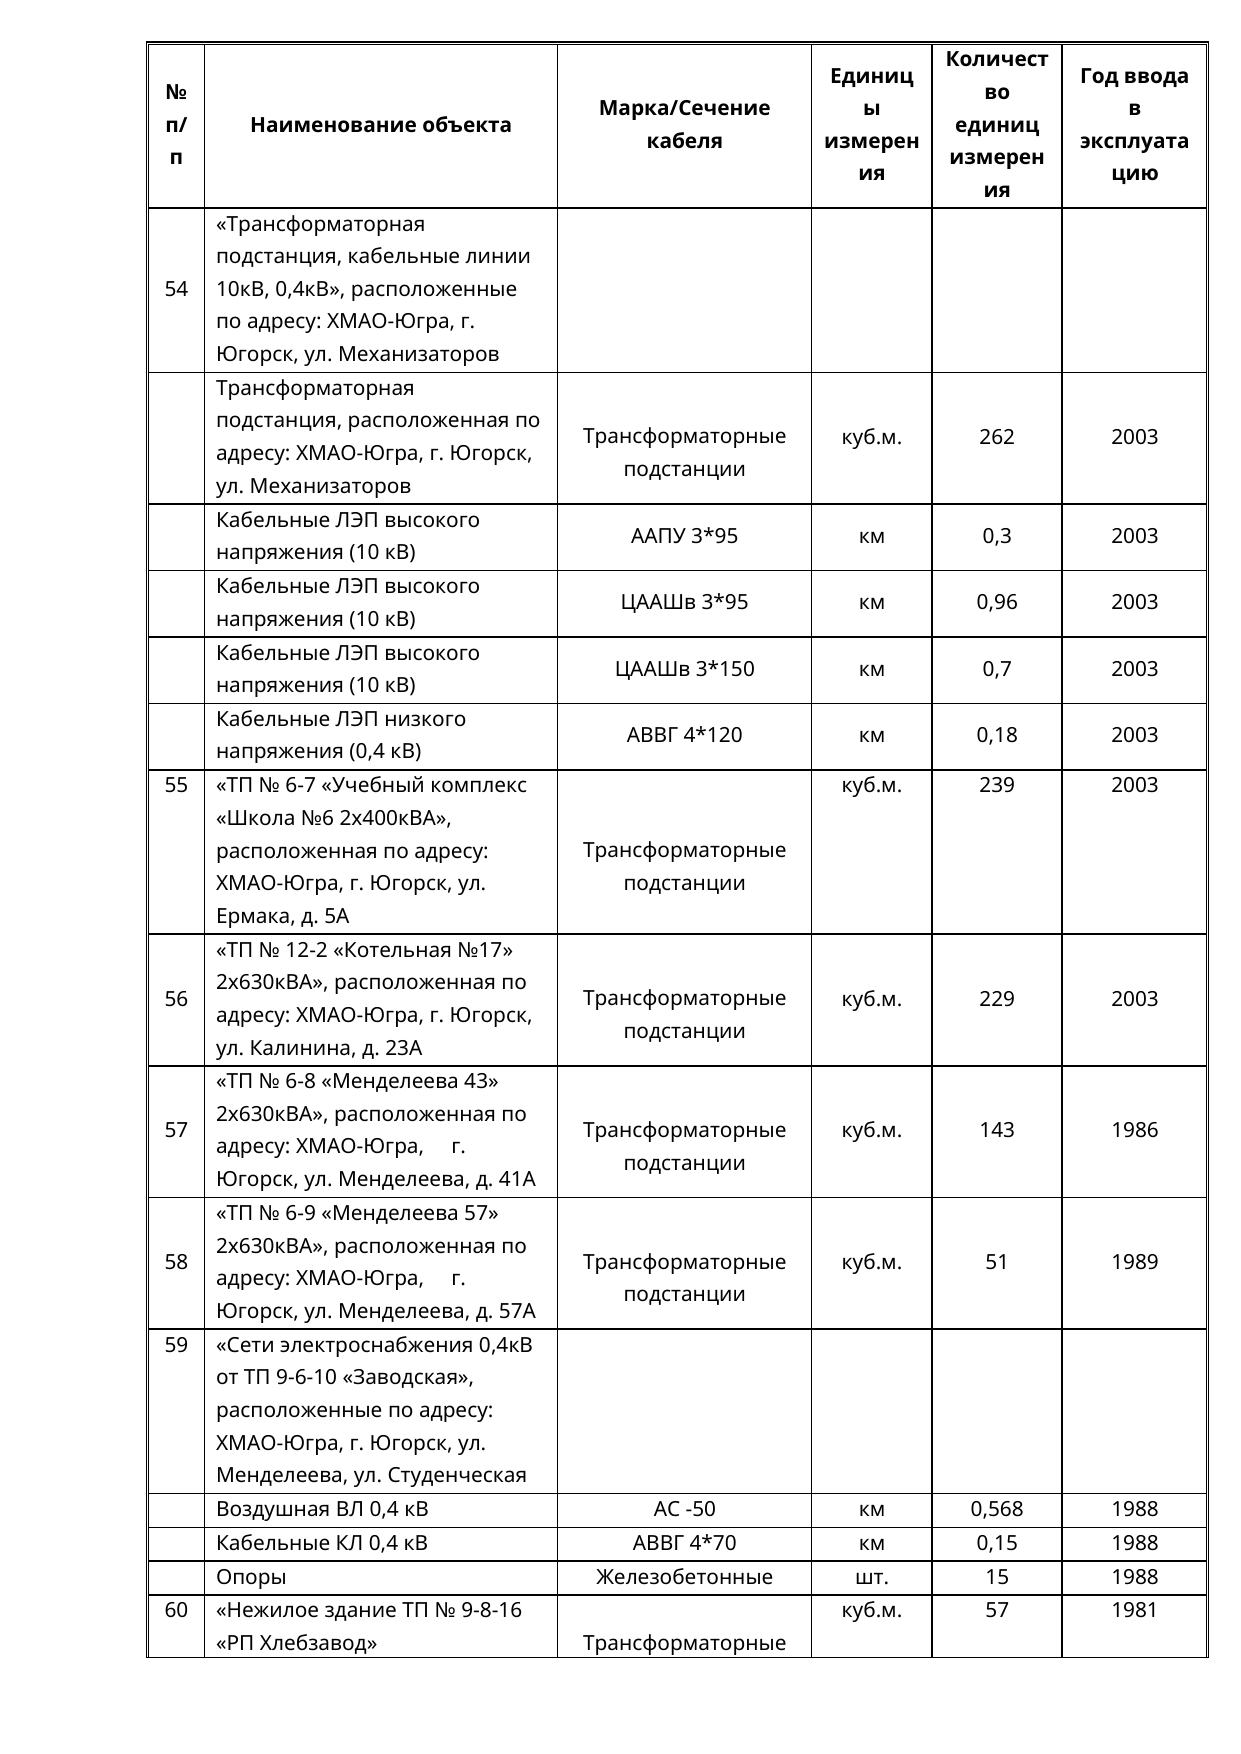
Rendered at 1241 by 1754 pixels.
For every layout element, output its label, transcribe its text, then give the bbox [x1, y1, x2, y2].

table_cell 1981 [1063, 1596, 1206, 1657]
table_cell 59 [149, 1330, 204, 1492]
table_cell Трансформаторная подстанция, расположенная по адресу: ХМАО-Югра, г. Югорск, ул. Механизаторов [205, 373, 557, 503]
table_cell «Трансформаторная подстанция, кабельные линии 10кВ, 0,4кВ», расположенные по адресу: ХМАО-Югра, г. Югорск, ул. Механизаторов [205, 209, 557, 371]
table_cell [149, 373, 204, 503]
table_cell Железобетонные [558, 1562, 811, 1594]
table_cell 143 [933, 1067, 1061, 1197]
table_cell шт. [812, 1562, 931, 1594]
table_cell 2003 [1063, 373, 1206, 503]
table_cell км [812, 505, 931, 569]
table_header № п/п [149, 45, 204, 207]
table_cell 15 [933, 1562, 1061, 1594]
table_cell Кабельные ЛЭП высокого напряжения (10 кВ) [205, 505, 557, 569]
table_cell [812, 1330, 931, 1492]
table_cell куб.м. [812, 1198, 931, 1328]
table_cell 1988 [1063, 1494, 1206, 1526]
table_cell [933, 209, 1061, 371]
table_cell АВВГ 4*120 [558, 704, 811, 769]
table_cell 239 [933, 771, 1061, 933]
table_cell «ТП № 6-7 «Учебный комплекс «Школа №6 2х400кВА», расположенная по адресу: ХМАО-Югра, г. Югорск, ул. Ермака, д. 5А [205, 771, 557, 933]
table_cell 2003 [1063, 571, 1206, 636]
table_header Год ввода в эксплуатацию [1063, 45, 1206, 207]
table_cell «ТП № 6-8 «Менделеева 43» 2х630кВА», расположенная по адресу: ХМАО-Югра, г. Югорск, ул. Менделеева, д. 41А [205, 1067, 557, 1197]
table_cell куб.м. [812, 1596, 931, 1657]
table_cell Трансформаторные подстанции [558, 373, 811, 503]
table_cell [149, 638, 204, 702]
table_cell 2003 [1063, 704, 1206, 769]
table_cell куб.м. [812, 373, 931, 503]
table_cell [933, 1330, 1061, 1492]
table_cell 0,568 [933, 1494, 1061, 1526]
table_cell 262 [933, 373, 1061, 503]
table_header Единицы измерения [812, 45, 931, 207]
table_cell куб.м. [812, 771, 931, 933]
table_cell куб.м. [812, 935, 931, 1065]
table_cell 2003 [1063, 935, 1206, 1065]
table_cell [149, 1562, 204, 1594]
table_cell куб.м. [812, 1067, 931, 1197]
table_cell 0,96 [933, 571, 1061, 636]
table_cell [1063, 209, 1206, 371]
table_cell [149, 571, 204, 636]
table_cell «Сети электроснабжения 0,4кВ от ТП 9-6-10 «Заводская», расположенные по адресу: ХМАО-Югра, г. Югорск, ул. Менделеева, ул. Студенческая [205, 1330, 557, 1492]
table_cell АС -50 [558, 1494, 811, 1526]
table_cell 57 [149, 1067, 204, 1197]
table_cell [149, 1494, 204, 1526]
table_header Наименование объекта [205, 45, 557, 207]
table_cell ЦААШв 3*150 [558, 638, 811, 702]
table_cell 1986 [1063, 1067, 1206, 1197]
table_cell ЦААШв 3*95 [558, 571, 811, 636]
table_cell км [812, 638, 931, 702]
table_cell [205, 1596, 557, 1657]
table_cell 58 [149, 1198, 204, 1328]
table_cell 60 [149, 1596, 204, 1657]
table_cell [558, 209, 811, 371]
table_cell 2003 [1063, 771, 1206, 933]
table_cell км [812, 1494, 931, 1526]
table_cell Опоры [205, 1562, 557, 1594]
table_cell 1989 [1063, 1198, 1206, 1328]
table_cell [558, 1330, 811, 1492]
table_cell Трансформаторные подстанции [558, 1198, 811, 1328]
table_cell Кабельные ЛЭП высокого напряжения (10 кВ) [205, 638, 557, 702]
table_cell Кабельные ЛЭП низкого напряжения (0,4 кВ) [205, 704, 557, 769]
table_cell км [812, 704, 931, 769]
table_cell Трансформаторные подстанции [558, 1067, 811, 1197]
table_cell 1988 [1063, 1562, 1206, 1594]
table_cell [149, 1528, 204, 1560]
table_header Количество единиц измерения [933, 45, 1061, 207]
table_cell 0,15 [933, 1528, 1061, 1560]
table_cell км [812, 571, 931, 636]
table_cell Воздушная ВЛ 0,4 кВ [205, 1494, 557, 1526]
table_cell 55 [149, 771, 204, 933]
table_cell 57 [933, 1596, 1061, 1657]
table_cell 0,7 [933, 638, 1061, 702]
table_cell Кабельные КЛ 0,4 кВ [205, 1528, 557, 1560]
table_cell 0,18 [933, 704, 1061, 769]
table_cell км [812, 1528, 931, 1560]
table_cell 2003 [1063, 505, 1206, 569]
table_cell «ТП № 12-2 «Котельная №17» 2х630кВА», расположенная по адресу: ХМАО-Югра, г. Югорск, ул. Калинина, д. 23А [205, 935, 557, 1065]
table_cell 56 [149, 935, 204, 1065]
table_cell Трансформаторные подстанции [558, 935, 811, 1065]
table_cell 51 [933, 1198, 1061, 1328]
table_cell Кабельные ЛЭП высокого напряжения (10 кВ) [205, 571, 557, 636]
table_cell 54 [149, 209, 204, 371]
table_cell «ТП № 6-9 «Менделеева 57» 2х630кВА», расположенная по адресу: ХМАО-Югра, г. Югорск, ул. Менделеева, д. 57А [205, 1198, 557, 1328]
table_cell ААПУ 3*95 [558, 505, 811, 569]
table_cell Трансформаторные подстанции [558, 1596, 811, 1657]
table_cell Трансформаторные подстанции [558, 771, 811, 933]
table_cell 0,3 [933, 505, 1061, 569]
table_cell 2003 [1063, 638, 1206, 702]
table_header Марка/Сечение кабеля [558, 45, 811, 207]
table_cell 1988 [1063, 1528, 1206, 1560]
table_cell 229 [933, 935, 1061, 1065]
table_cell АВВГ 4*70 [558, 1528, 811, 1560]
table_cell [149, 704, 204, 769]
table_cell [149, 505, 204, 569]
table_cell [1063, 1330, 1206, 1492]
table_cell [812, 209, 931, 371]
